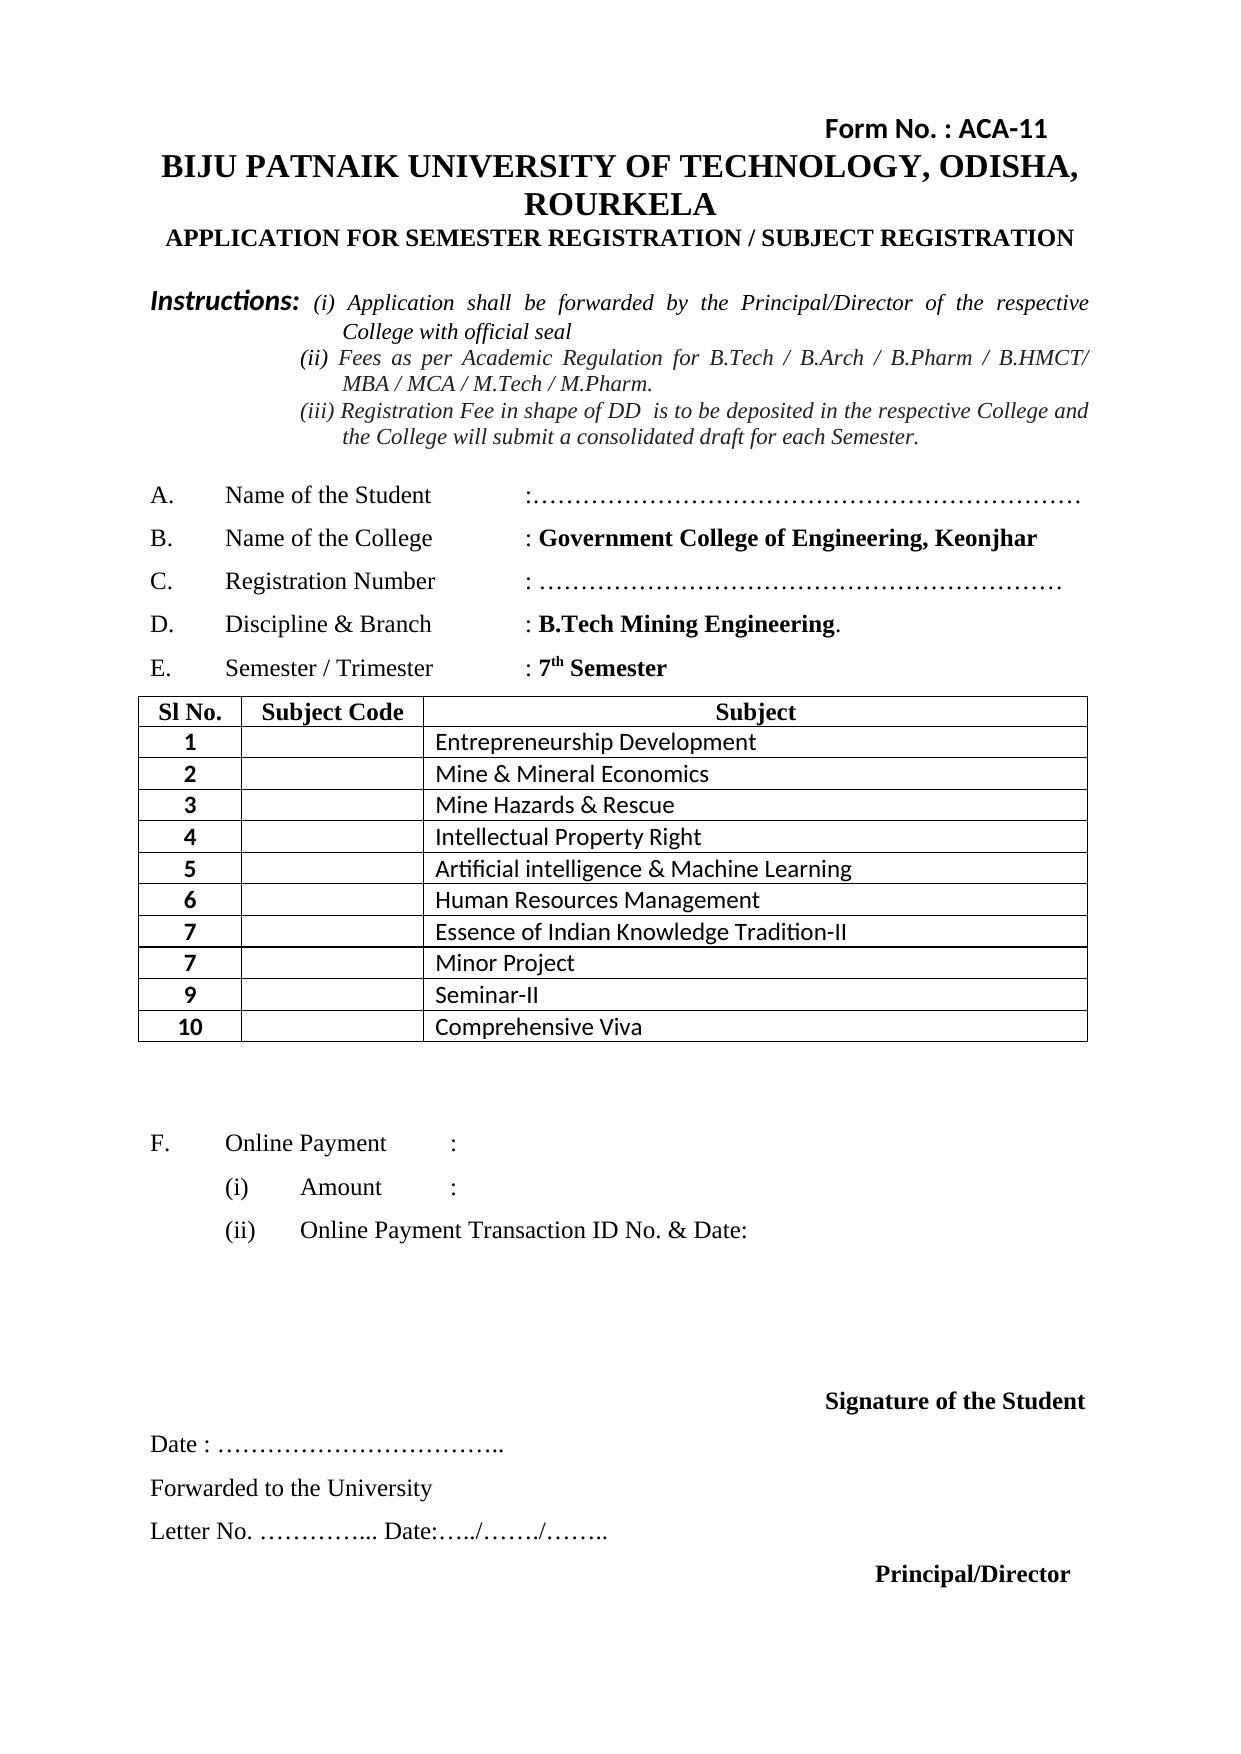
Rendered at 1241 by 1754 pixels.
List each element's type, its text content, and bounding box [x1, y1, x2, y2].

text BIJU PATNAIK UNIVERSITY OF TECHNOLOGY, ODISHA, ROURKELA [150, 146, 1090, 223]
text F. Online Payment : [150, 1128, 1090, 1157]
table_cell 10 [139, 1011, 241, 1041]
table_cell [242, 853, 423, 883]
table_cell [242, 884, 423, 915]
table_cell [242, 821, 423, 852]
text Instructions: (i) Application shall be forwarded by the Principal/Director of the respective College with official seal [150, 282, 1090, 344]
table_cell 2 [139, 758, 241, 789]
text A. Name of the Student :………………………………………………………… [150, 480, 1090, 509]
table_header Sl No. [139, 697, 241, 726]
table_cell Human Resources Management [424, 884, 1087, 915]
text (ii) Fees as per Academic Regulation for B.Tech / B.Arch / B.Pharm / B.HMCT/ MBA / MCA / M.Tech / M.Pharm. [300, 344, 1090, 397]
table_cell Seminar-II [424, 979, 1087, 1009]
table_cell [242, 790, 423, 820]
text (ii) Online Payment Transaction ID No. & Date: [150, 1215, 1090, 1243]
text Form No. : ACA-11 [825, 111, 1090, 146]
text (i) Amount : [150, 1172, 1090, 1200]
table_cell 5 [139, 853, 241, 883]
text APPLICATION FOR SEMESTER REGISTRATION / SUBJECT REGISTRATION [150, 223, 1090, 252]
text D. Discipline & Branch : B.Tech Mining Engineering. [150, 609, 1090, 638]
table_cell Minor Project [424, 948, 1087, 978]
text B. Name of the College : Government College of Engineering, Keonjhar [150, 523, 1090, 552]
text E. Semester / Trimester : 7th Semester [150, 653, 1090, 681]
table_cell [242, 1011, 423, 1041]
table_cell 7 [139, 948, 241, 978]
table_cell 7 [139, 916, 241, 946]
text C. Registration Number : ……………………………………………………… [150, 566, 1090, 595]
table_cell [242, 727, 423, 757]
table_header Subject [424, 697, 1087, 726]
table_cell [242, 758, 423, 789]
table_cell Intellectual Property Right [424, 821, 1087, 852]
text Signature of the Student [150, 1386, 1090, 1415]
table_cell Artificial intelligence & Machine Learning [424, 853, 1087, 883]
text (iii) Registration Fee in shape of DD is to be deposited in the respective College and the College will submit a consolidated draft for each Semester. [300, 397, 1090, 449]
table_cell Mine & Mineral Economics [424, 758, 1087, 789]
table_cell Comprehensive Viva [424, 1011, 1087, 1041]
table_cell 4 [139, 821, 241, 852]
table_cell 1 [139, 727, 241, 757]
text Letter No. …………... Date:…../……./…….. [150, 1516, 1090, 1544]
table_cell [242, 948, 423, 978]
table_cell Essence of Indian Knowledge Tradition-II [424, 916, 1087, 946]
text Date : …………………………….. [150, 1429, 1090, 1458]
table_header Subject Code [242, 697, 423, 726]
text Principal/Director [150, 1559, 1090, 1588]
table_cell 3 [139, 790, 241, 820]
table_cell [242, 979, 423, 1009]
table_cell [242, 916, 423, 946]
table_cell 6 [139, 884, 241, 915]
table_cell Entrepreneurship Development [424, 727, 1087, 757]
text Forwarded to the University [150, 1473, 1090, 1501]
table_cell 9 [139, 979, 241, 1009]
table_cell Mine Hazards & Rescue [424, 790, 1087, 820]
